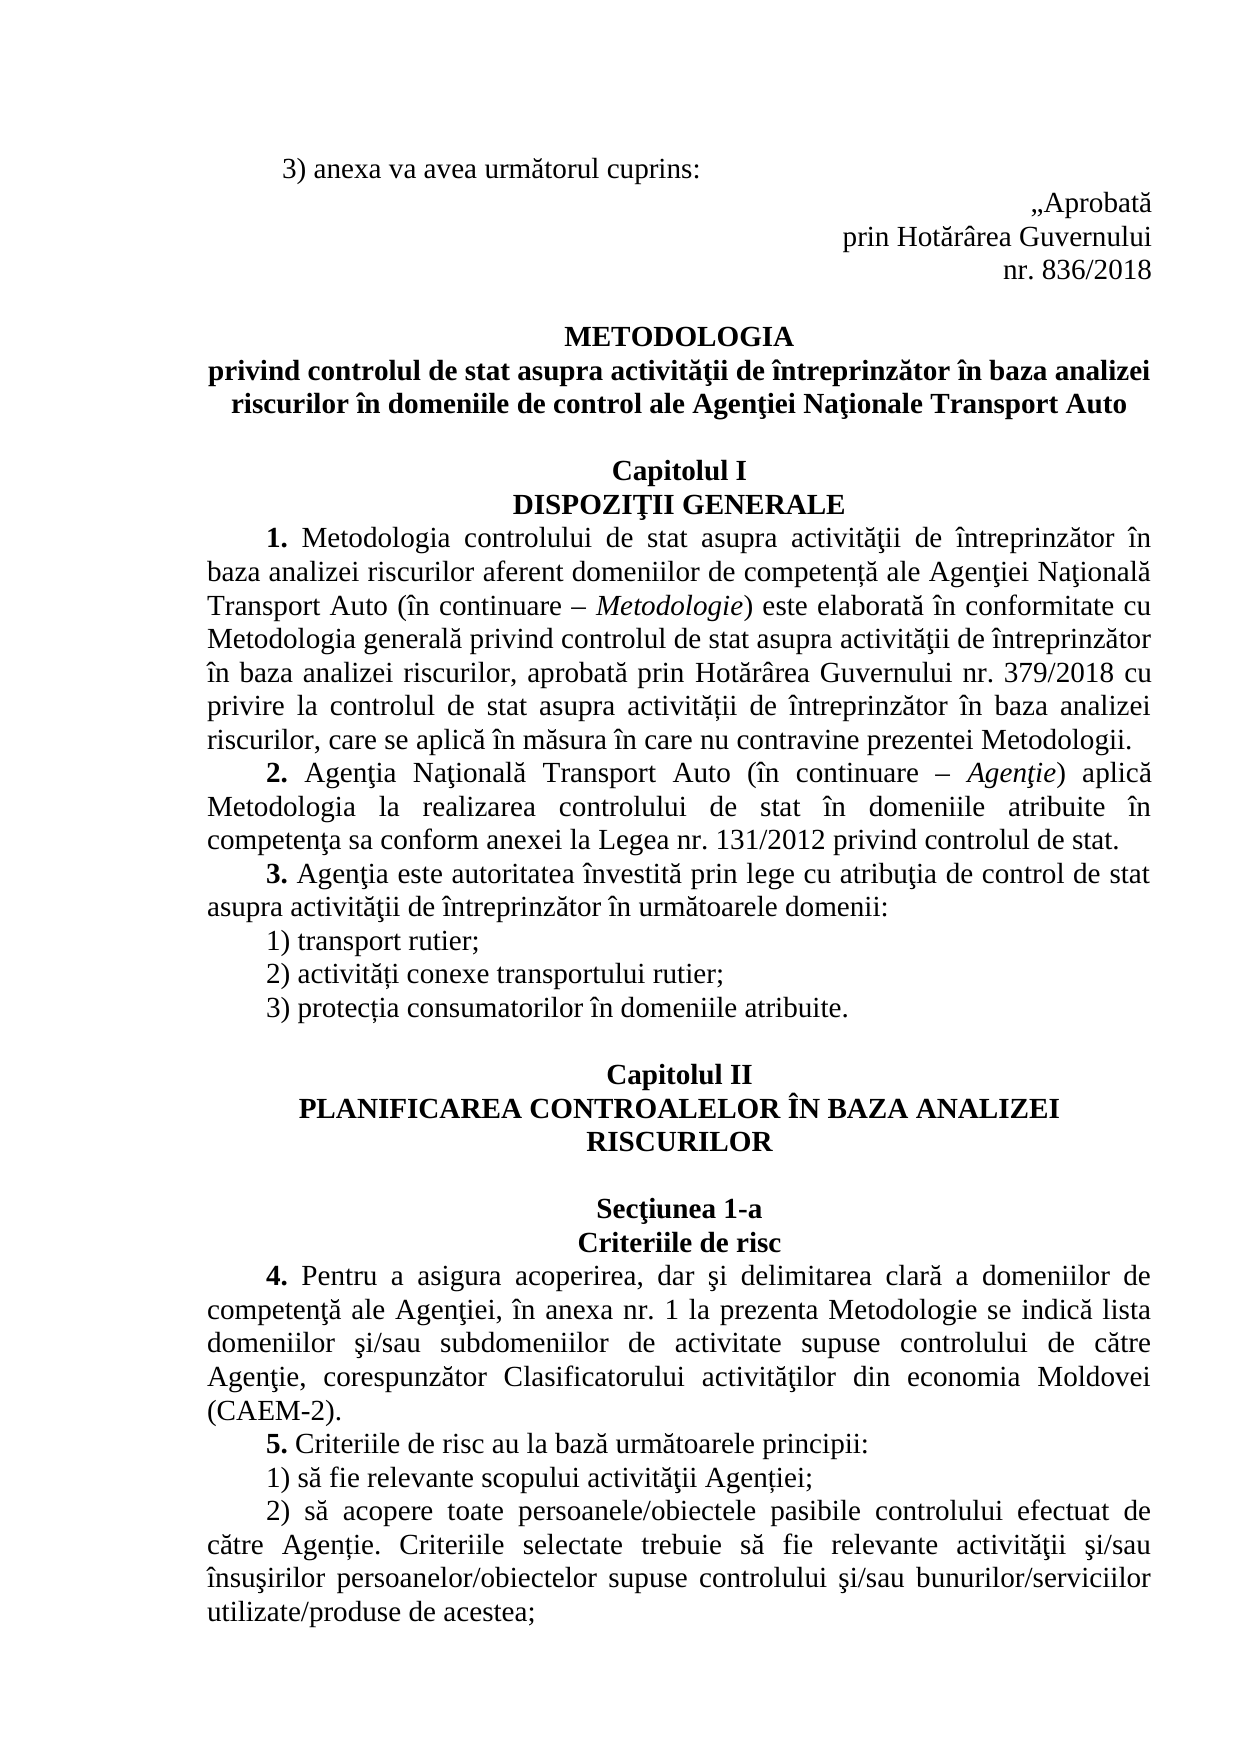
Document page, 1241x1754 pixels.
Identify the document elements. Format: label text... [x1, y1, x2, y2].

text 3. Agenţia este autoritatea învestită prin lege cu atribuţia de control de stat asupra activităţii de întreprinzător în următoarele domenii: [207, 856, 1152, 923]
text prin Hotărârea Guvernului [207, 219, 1152, 252]
text 2) să acopere toate persoanele/obiectele pasibile controlului efectuat de către Agenție. Criteriile selectate trebuie să fie relevante activităţii şi/sau însuşirilor persoanelor/obiectelor supuse controlului şi/sau bunurilor/serviciilor utilizate/produse de acestea; [207, 1493, 1152, 1627]
text 1) transport rutier; [207, 923, 1152, 957]
text 3) protecția consumatorilor în domeniile atribuite. [207, 990, 1152, 1024]
text PLANIFICAREA CONTROALELOR ÎN BAZA ANALIZEI RISCURILOR [207, 1091, 1152, 1158]
text privind controlul de stat asupra activităţii de întreprinzător în baza analizei [207, 353, 1152, 386]
text METODOLOGIA [207, 319, 1152, 353]
text Criteriile de risc [207, 1225, 1152, 1258]
text riscurilor în domeniile de control ale Agenţiei Naţionale Transport Auto [207, 386, 1152, 420]
text „Aprobată [207, 185, 1152, 219]
text Capitolul I [207, 453, 1152, 487]
text 2) activități conexe transportului rutier; [207, 957, 1152, 990]
text 1. Metodologia controlului de stat asupra activităţii de întreprinzător în baza analizei riscurilor aferent domeniilor de competență ale Agenţiei Naţională Transport Auto (în continuare – Metodologie) este elaborată în conformitate cu Metodologia generală privind controlul de stat asupra activităţii de întreprinzător în baza analizei riscurilor, aprobată prin Hotărârea Guvernului nr. 379/2018 cu privire la controlul de stat asupra activității de întreprinzător în baza analizei riscurilor, care se aplică în măsura în care nu contravine prezentei Metodologii. [207, 521, 1152, 755]
text 1) să fie relevante scopului activităţii Agenției; [207, 1460, 1152, 1493]
text nr. 836/2018 [207, 252, 1152, 286]
text 3) anexa va avea următorul cuprins: [207, 152, 1152, 185]
text 2. Agenţia Naţională Transport Auto (în continuare – Agenţie) aplică Metodologia la realizarea controlului de stat în domeniile atribuite în competenţa sa conform anexei la Legea nr. 131/2012 privind controlul de stat. [207, 755, 1152, 856]
text Secţiunea 1-a [207, 1191, 1152, 1225]
text 4. Pentru a asigura acoperirea, dar şi delimitarea clară a domeniilor de competenţă ale Agenţiei, în anexa nr. 1 la prezenta Metodologie se indică lista domeniilor şi/sau subdomeniilor de activitate supuse controlului de către Agenţie, corespunzător Clasificatorului activităţilor din economia Moldovei (CAEM-2). [207, 1258, 1152, 1426]
text 5. Criteriile de risc au la bază următoarele principii: [207, 1426, 1152, 1460]
text DISPOZIŢII GENERALE [207, 487, 1152, 521]
text Capitolul II [207, 1057, 1152, 1091]
